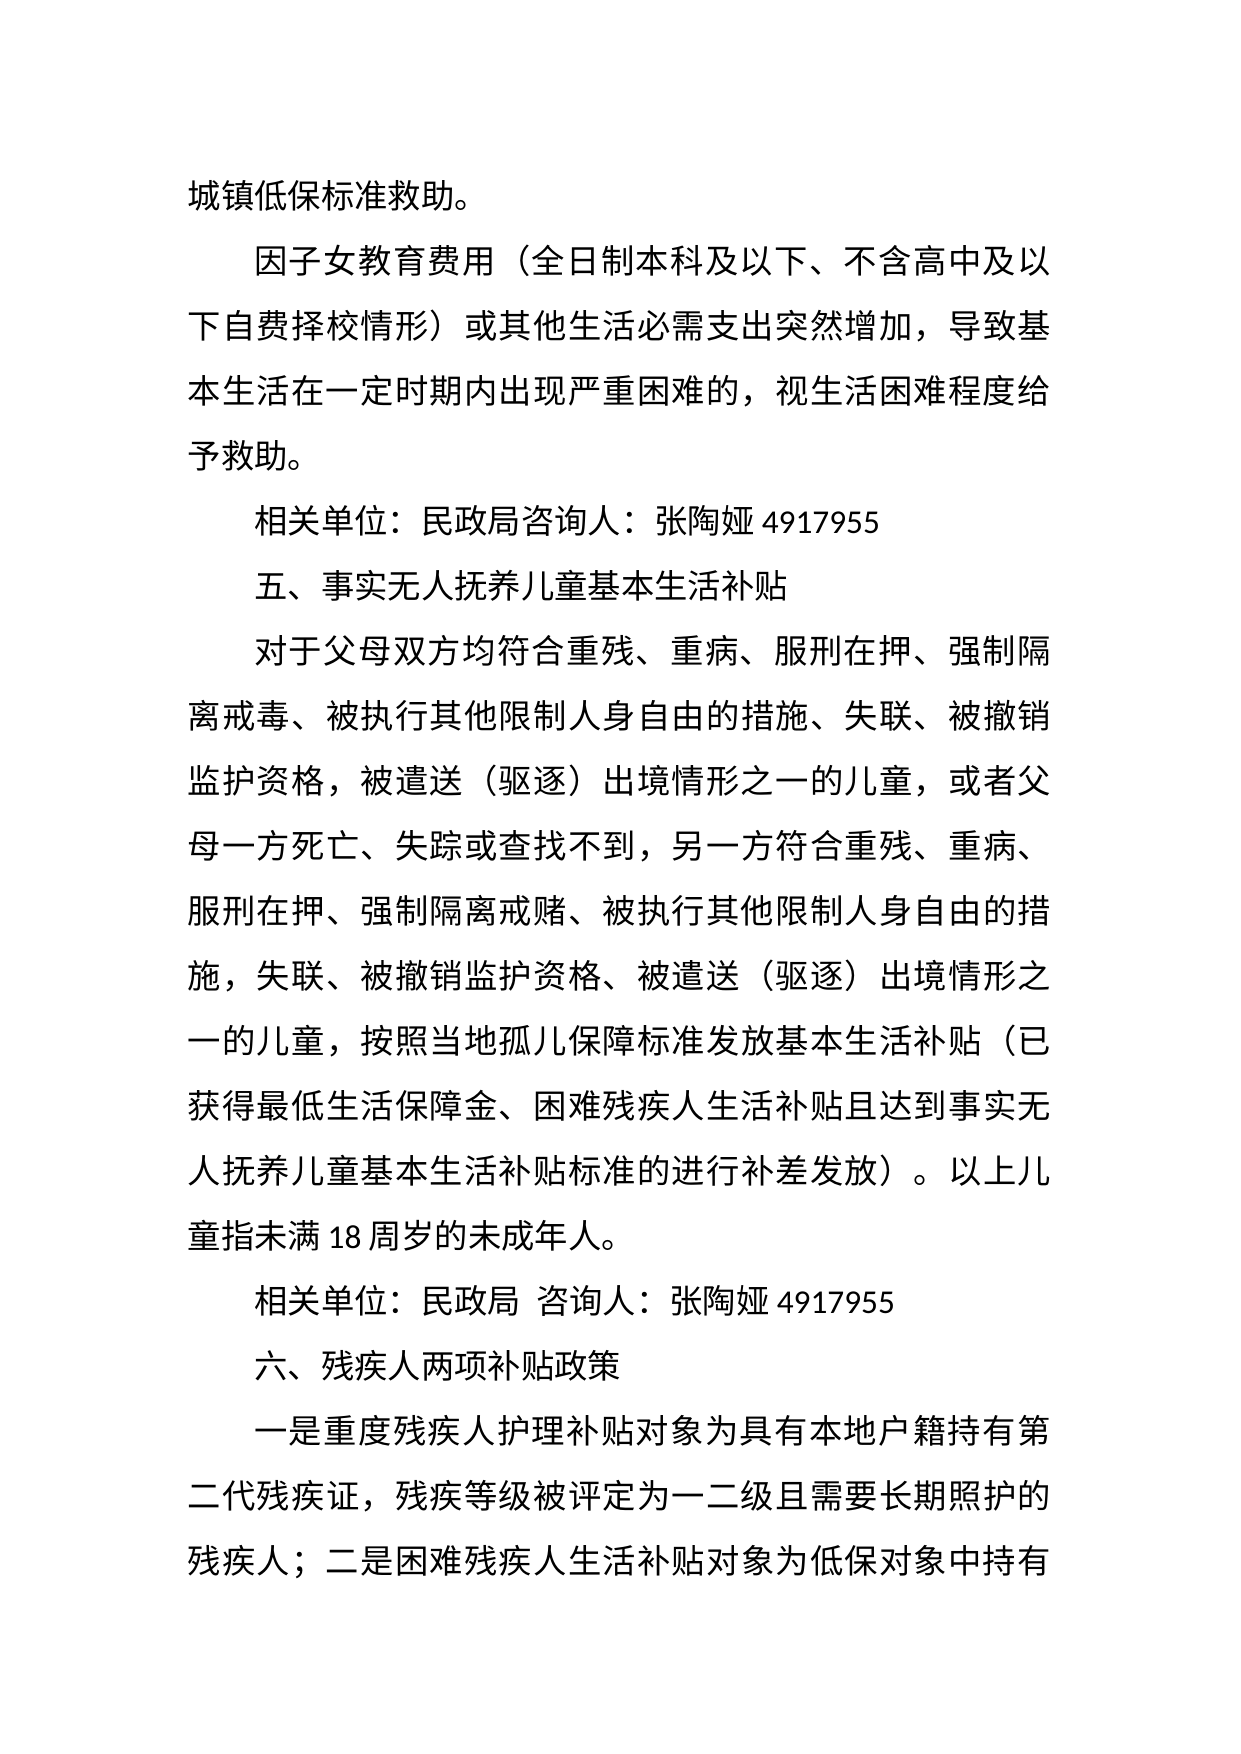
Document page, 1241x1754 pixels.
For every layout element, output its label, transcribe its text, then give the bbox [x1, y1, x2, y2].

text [187, 162, 1053, 227]
text 五、事实无人抚养儿童基本生活补贴 [187, 552, 1053, 617]
text 六、残疾人两项补贴政策 [187, 1332, 1053, 1397]
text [187, 1397, 1053, 1592]
text 对于父母双方均符合重残、重病、服刑在押、强制隔离戒毒、被执行其他限制人身自由的措施、失联、被撤销监护资格，被遣送（驱逐）出境情形之一的儿童，或者父母一方死亡、失踪或查找不到，另一方符合重残、重病、服刑在押、强制隔离戒赌、被执行其他限制人身自由的措施，失联、被撤销监护资格、被遣送（驱逐）出境情形之一的儿童，按照当地孤儿保障标准发放基本生活补贴（已获得最低生活保障金、困难残疾人生活补贴且达到事实无人抚养儿童基本生活补贴标准的进行补差发放）。以上儿童指未满18周岁的未成年人。 [187, 617, 1053, 1267]
text 因子女教育费用（全日制本科及以下、不含高中及以下自费择校情形）或其他生活必需支出突然增加，导致基本生活在一定时期内出现严重困难的，视生活困难程度给予救助。 [187, 227, 1053, 487]
text 相关单位：民政局 咨询人：张陶娅 4917955 [187, 1267, 1053, 1332]
text 相关单位：民政局咨询人：张陶娅 4917955 [187, 487, 1053, 552]
